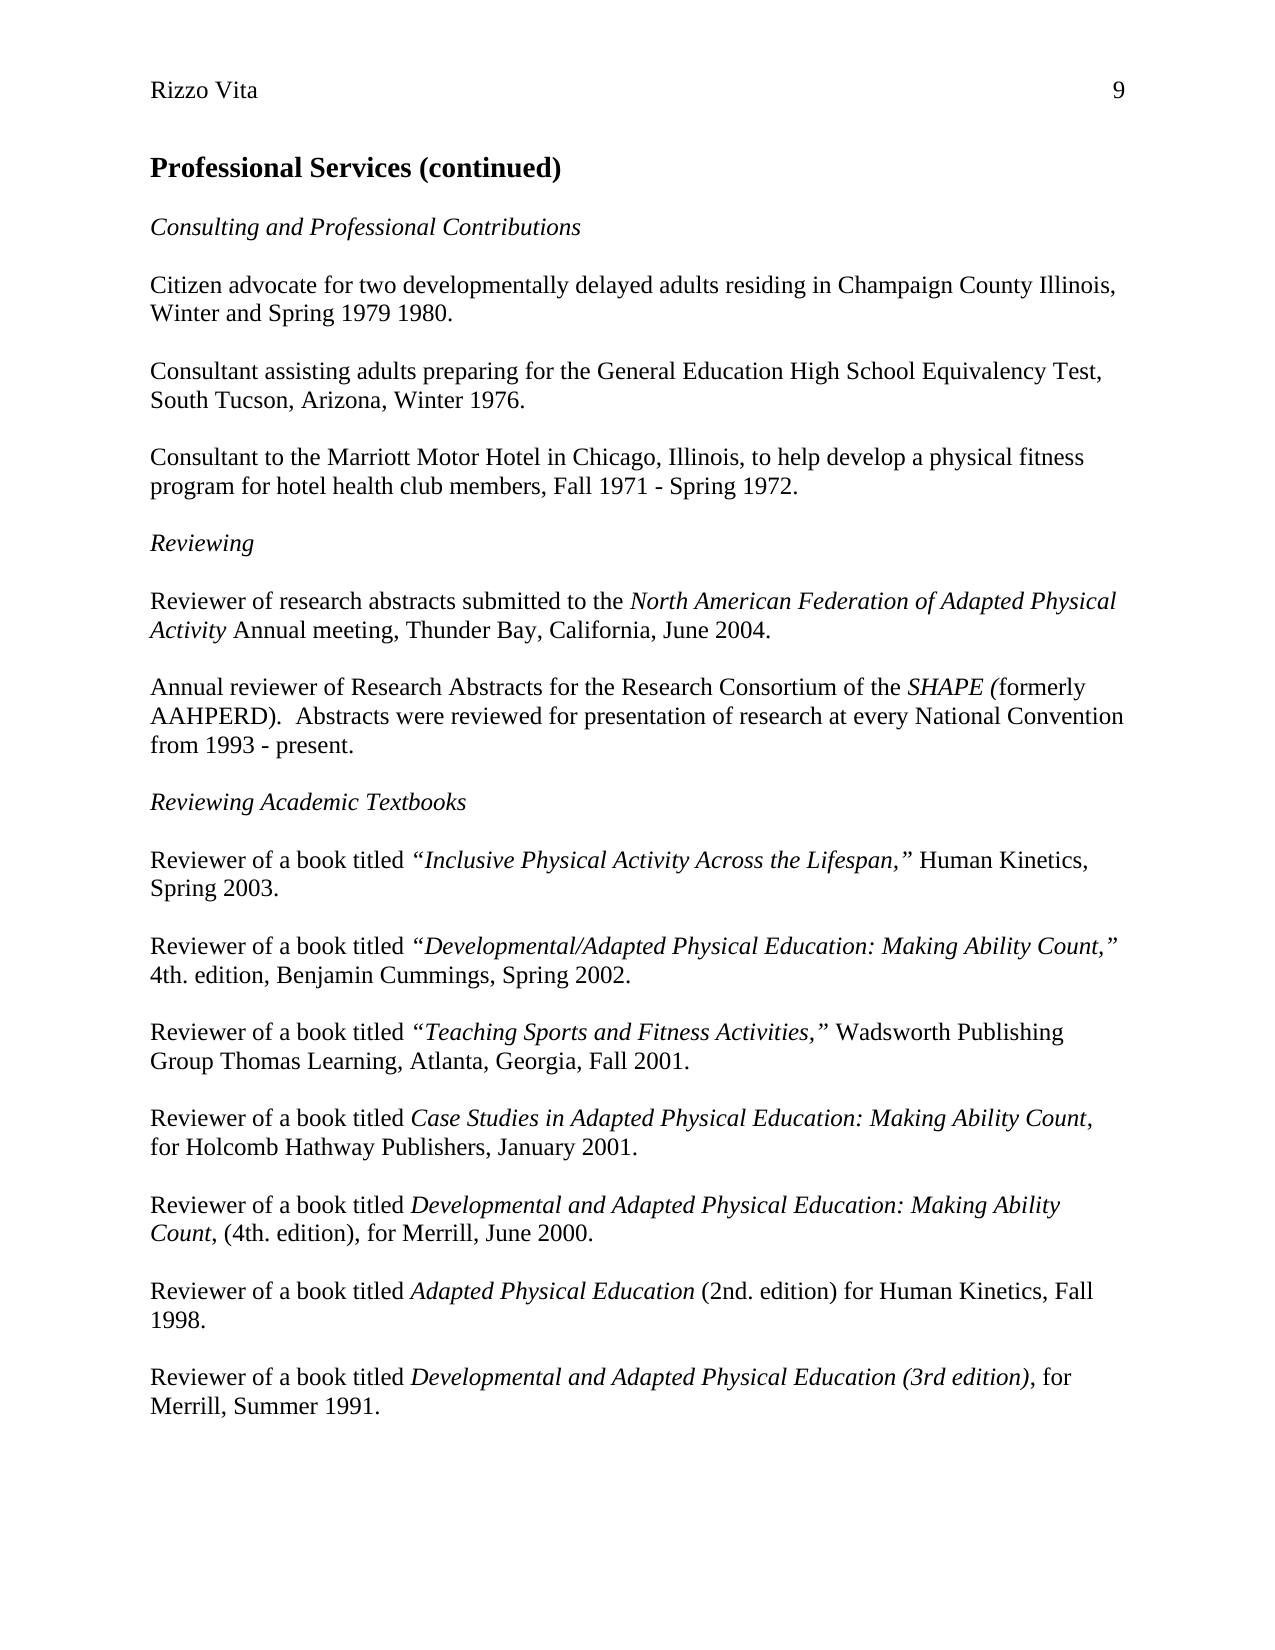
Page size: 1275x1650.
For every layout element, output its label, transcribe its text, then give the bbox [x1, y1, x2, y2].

text Reviewer of a book titled “Teaching Sports and Fitness Activities,” Wadsworth Publishing Group Thomas Learning, Atlanta, Georgia, Fall 2001. [150, 1017, 1125, 1075]
text Consultant assisting adults preparing for the General Education High School Equivalency Test, South Tucson, Arizona, Winter 1976. [150, 356, 1125, 413]
text Reviewer of a book titled Adapted Physical Education (2nd. edition) for Human Kinetics, Fall 1998. [150, 1276, 1125, 1333]
text Consulting and Professional Contributions [150, 212, 1125, 241]
text Consultant to the Marriott Motor Hotel in Chicago, Illinois, to help develop a physical fitness program for hotel health club members, Fall 1971 - Spring 1972. [150, 442, 1125, 500]
text Reviewer of research abstracts submitted to the North American Federation of Adapted Physical Activity Annual meeting, Thunder Bay, California, June 2004. [150, 586, 1125, 643]
text Annual reviewer of Research Abstracts for the Research Consortium of the SHAPE (formerly AAHPERD). Abstracts were reviewed for presentation of research at every National Convention from 1993 - present. [150, 672, 1125, 758]
text Reviewer of a book titled Developmental and Adapted Physical Education (3rd edition), for Merrill, Summer 1991. [150, 1362, 1125, 1420]
text Professional Services (continued) [150, 150, 1125, 183]
text Reviewer of a book titled Developmental and Adapted Physical Education: Making Ability Count, (4th. edition), for Merrill, June 2000. [150, 1190, 1125, 1247]
text Reviewer of a book titled “Inclusive Physical Activity Across the Lifespan,” Human Kinetics, Spring 2003. [150, 845, 1125, 902]
text Citizen advocate for two developmentally delayed adults residing in Champaign County Illinois, Winter and Spring 1979 1980. [150, 270, 1125, 327]
text Reviewer of a book titled Case Studies in Adapted Physical Education: Making Ability Count, for Holcomb Hathway Publishers, January 2001. [150, 1103, 1125, 1161]
subtitle Reviewing Academic Textbooks [150, 787, 1125, 816]
subtitle Reviewing [150, 528, 1125, 557]
text Reviewer of a book titled “Developmental/Adapted Physical Education: Making Ability Count,” 4th. edition, Benjamin Cummings, Spring 2002. [150, 931, 1125, 988]
